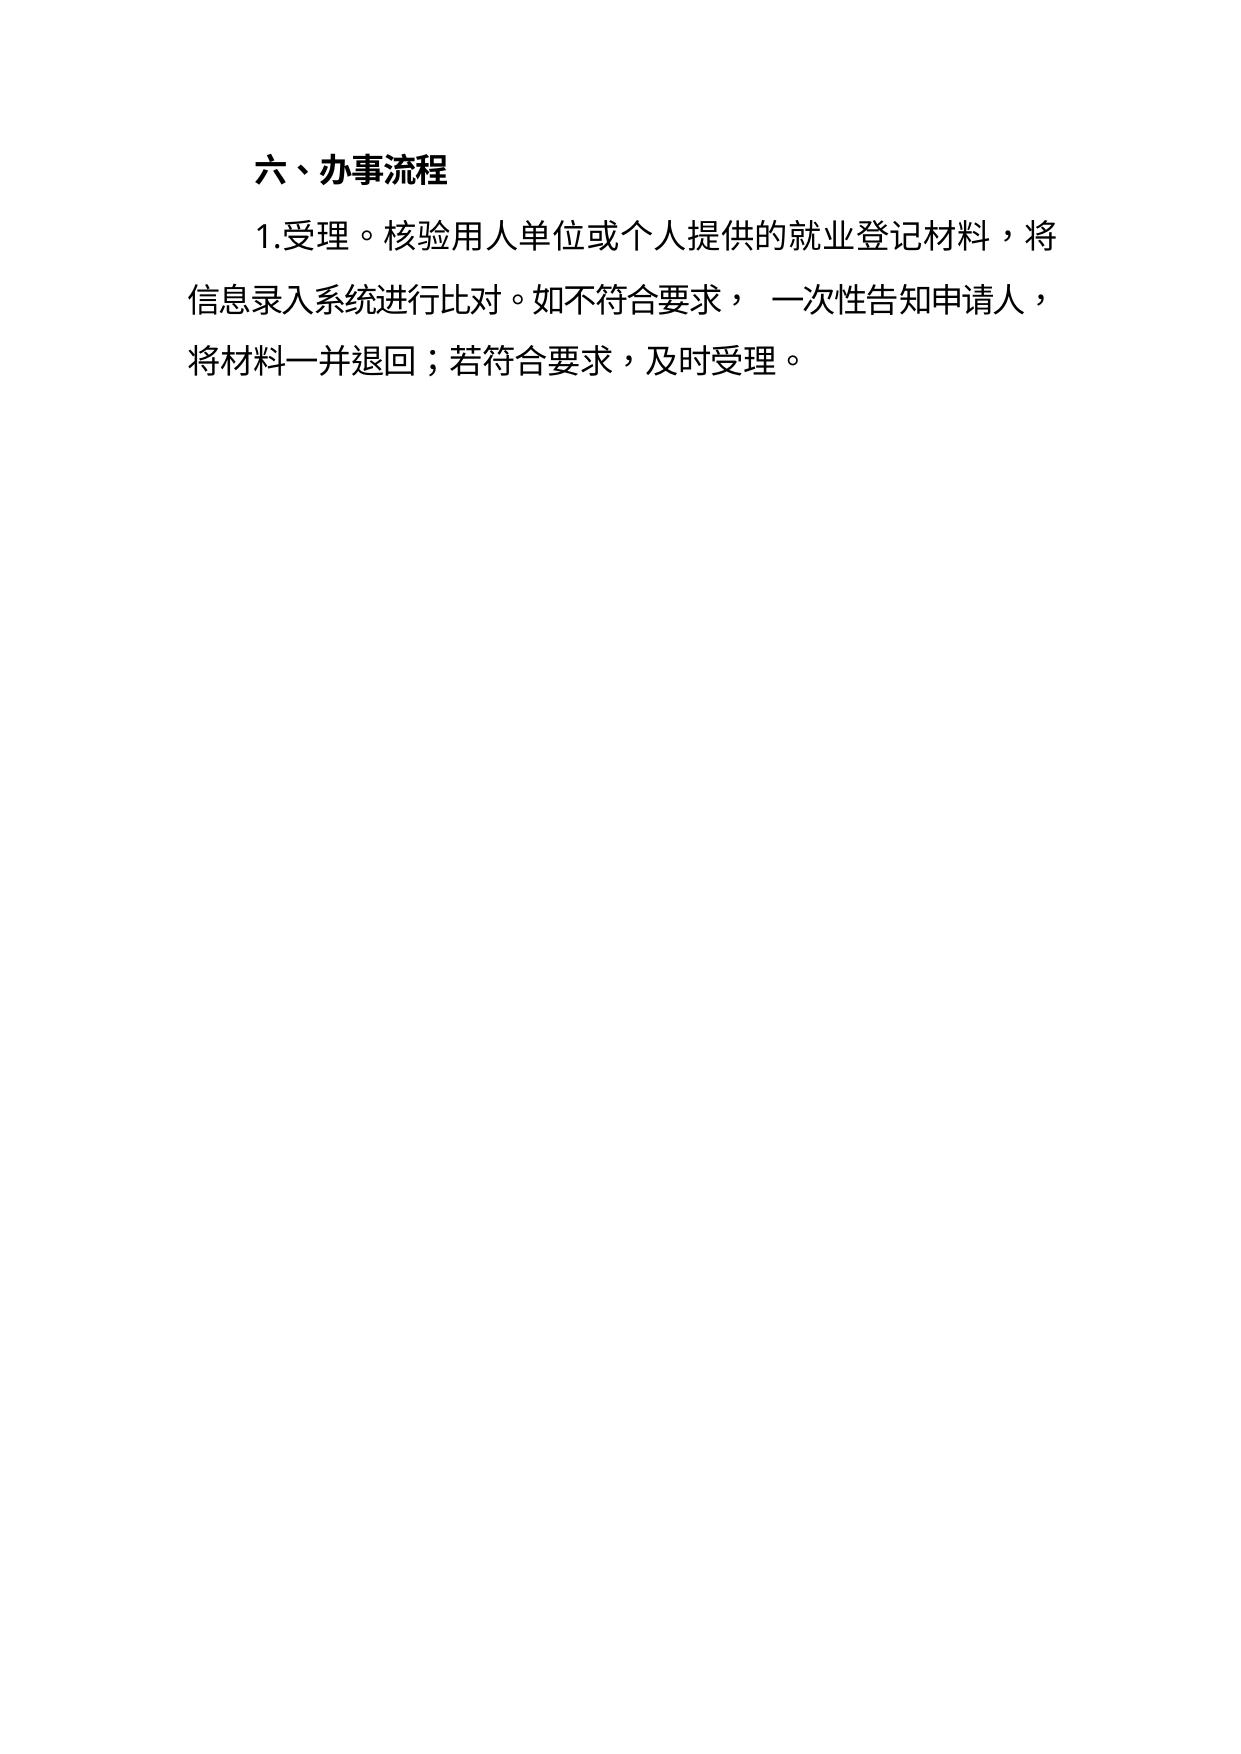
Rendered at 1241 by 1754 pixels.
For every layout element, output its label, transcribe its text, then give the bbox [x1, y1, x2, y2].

text 将材料一并退回；若符合要求，及时受理。 [187, 341, 1059, 382]
text 六、办事流程 [254, 149, 1059, 191]
text 1.受理。核验用人单位或个人提供的就业登记材料，将 信息录入系统进行比对。如不符合要求， 一次性告知申请人， [187, 213, 1059, 322]
